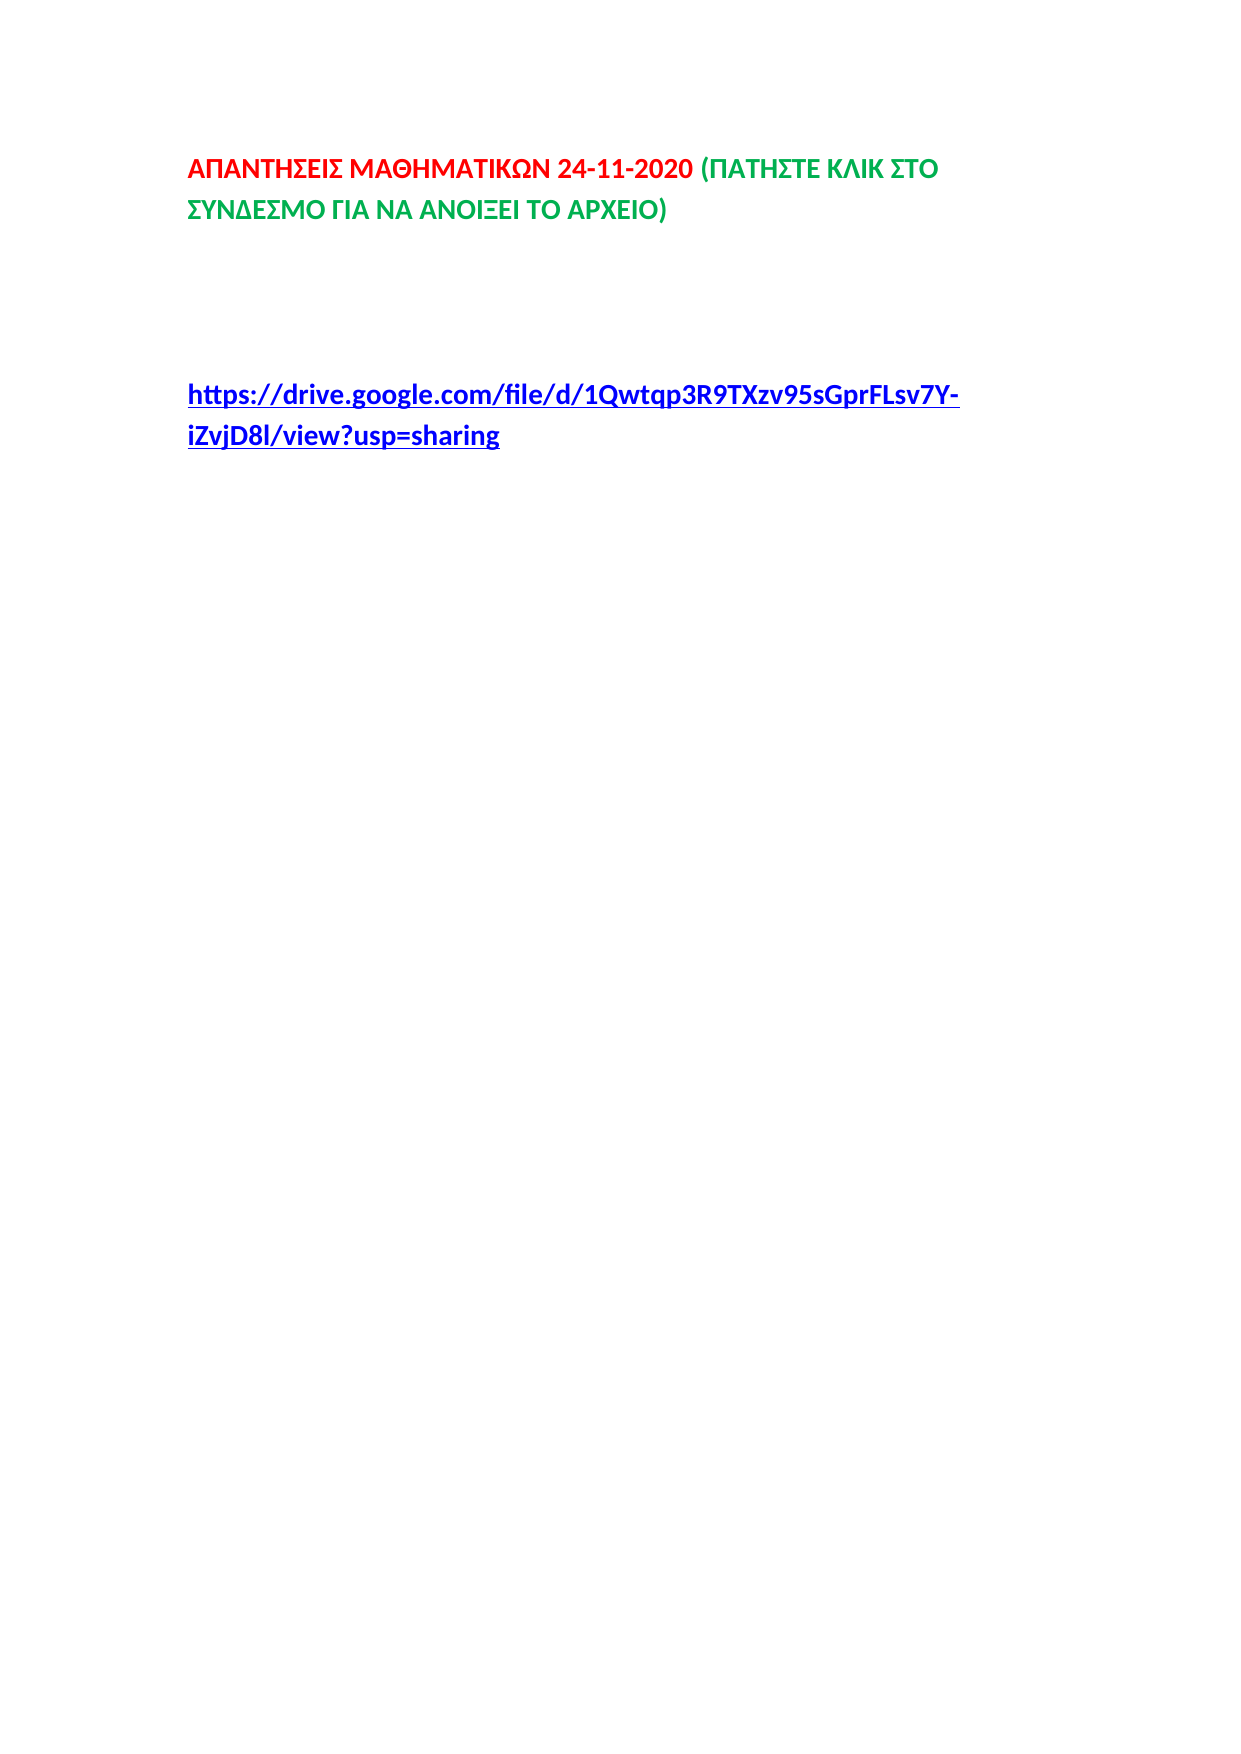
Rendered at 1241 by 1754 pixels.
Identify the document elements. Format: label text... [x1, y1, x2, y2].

text https://drive.google.com/file/d/1Qwtqp3R9TXzv95sGprFLsv7Y-iZvjD8l/view?usp=sharing [187, 376, 1053, 453]
text ΑΠΑΝΤΗΣΕΙΣ ΜΑΘΗΜΑΤΙΚΩΝ 24-11-2020 (ΠΑΤΗΣΤΕ ΚΛΙΚ ΣΤΟ ΣΥΝΔΕΣΜΟ ΓΙΑ ΝΑ ΑΝΟΙΞΕΙ ΤΟ ΑΡΧΕΙΟ) [187, 150, 1053, 227]
